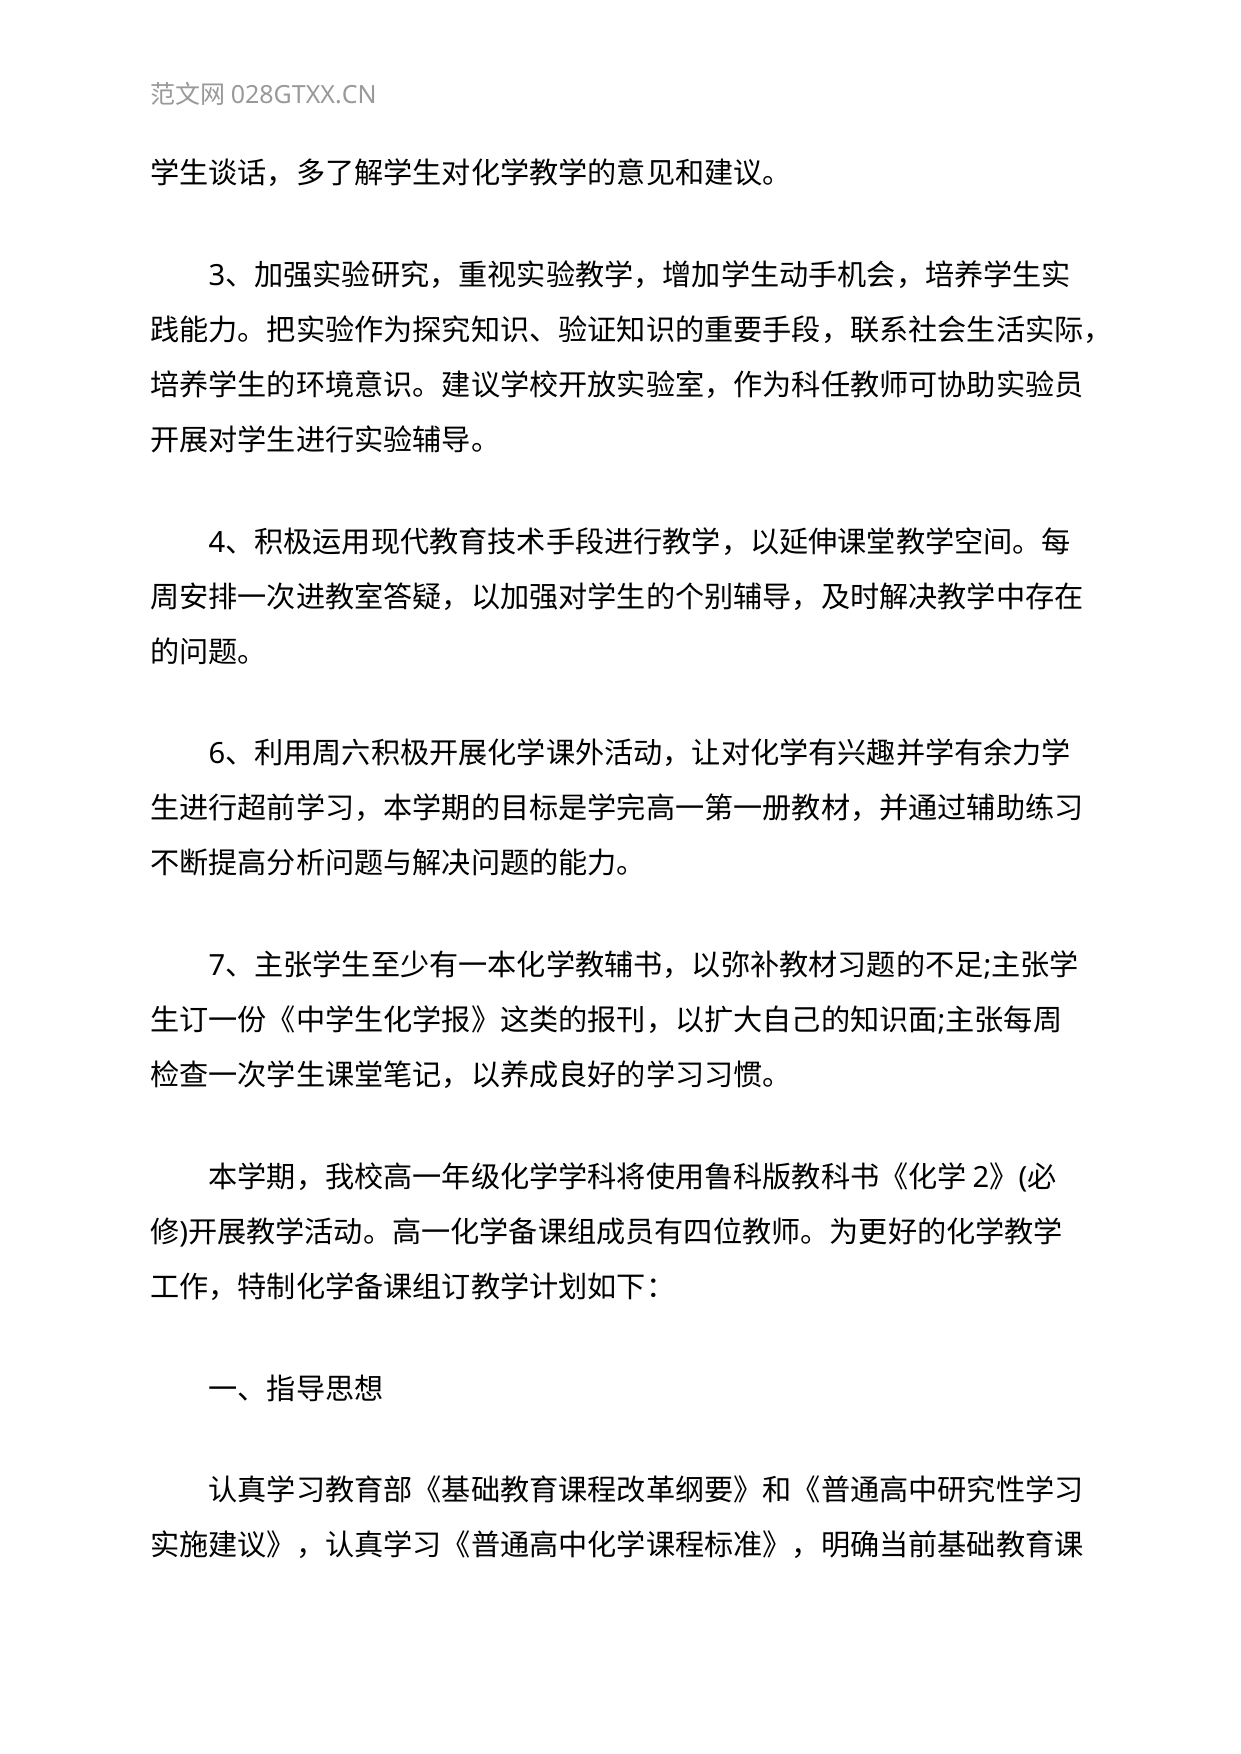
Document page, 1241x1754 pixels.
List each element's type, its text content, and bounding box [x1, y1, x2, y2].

text 本学期，我校高一年级化学学科将使用鲁科版教科书《化学2》(必修)开展教学活动。高一化学备课组成员有四位教师。为更好的化学教学工作，特制化学备课组订教学计划如下： [150, 1153, 1090, 1306]
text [150, 1467, 1090, 1564]
text 4、积极运用现代教育技术手段进行教学，以延伸课堂教学空间。每周安排一次进教室答疑，以加强对学生的个别辅导，及时解决教学中存在的问题。 [150, 518, 1090, 671]
text 6、利用周六积极开展化学课外活动，让对化学有兴趣并学有余力学生进行超前学习，本学期的目标是学完高一第一册教材，并通过辅助练习不断提高分析问题与解决问题的能力。 [150, 730, 1090, 882]
text 一、指导思想 [150, 1365, 1090, 1407]
text 3、加强实验研究，重视实验教学，增加学生动手机会，培养学生实践能力。把实验作为探究知识、验证知识的重要手段，联系社会生活实际，培养学生的环境意识。建议学校开放实验室，作为科任教师可协助实验员开展对学生进行实验辅导。 [150, 252, 1090, 459]
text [150, 150, 1090, 192]
text 7、主张学生至少有一本化学教辅书，以弥补教材习题的不足;主张学生订一份《中学生化学报》这类的报刊，以扩大自己的知识面;主张每周检查一次学生课堂笔记，以养成良好的学习习惯。 [150, 942, 1090, 1094]
